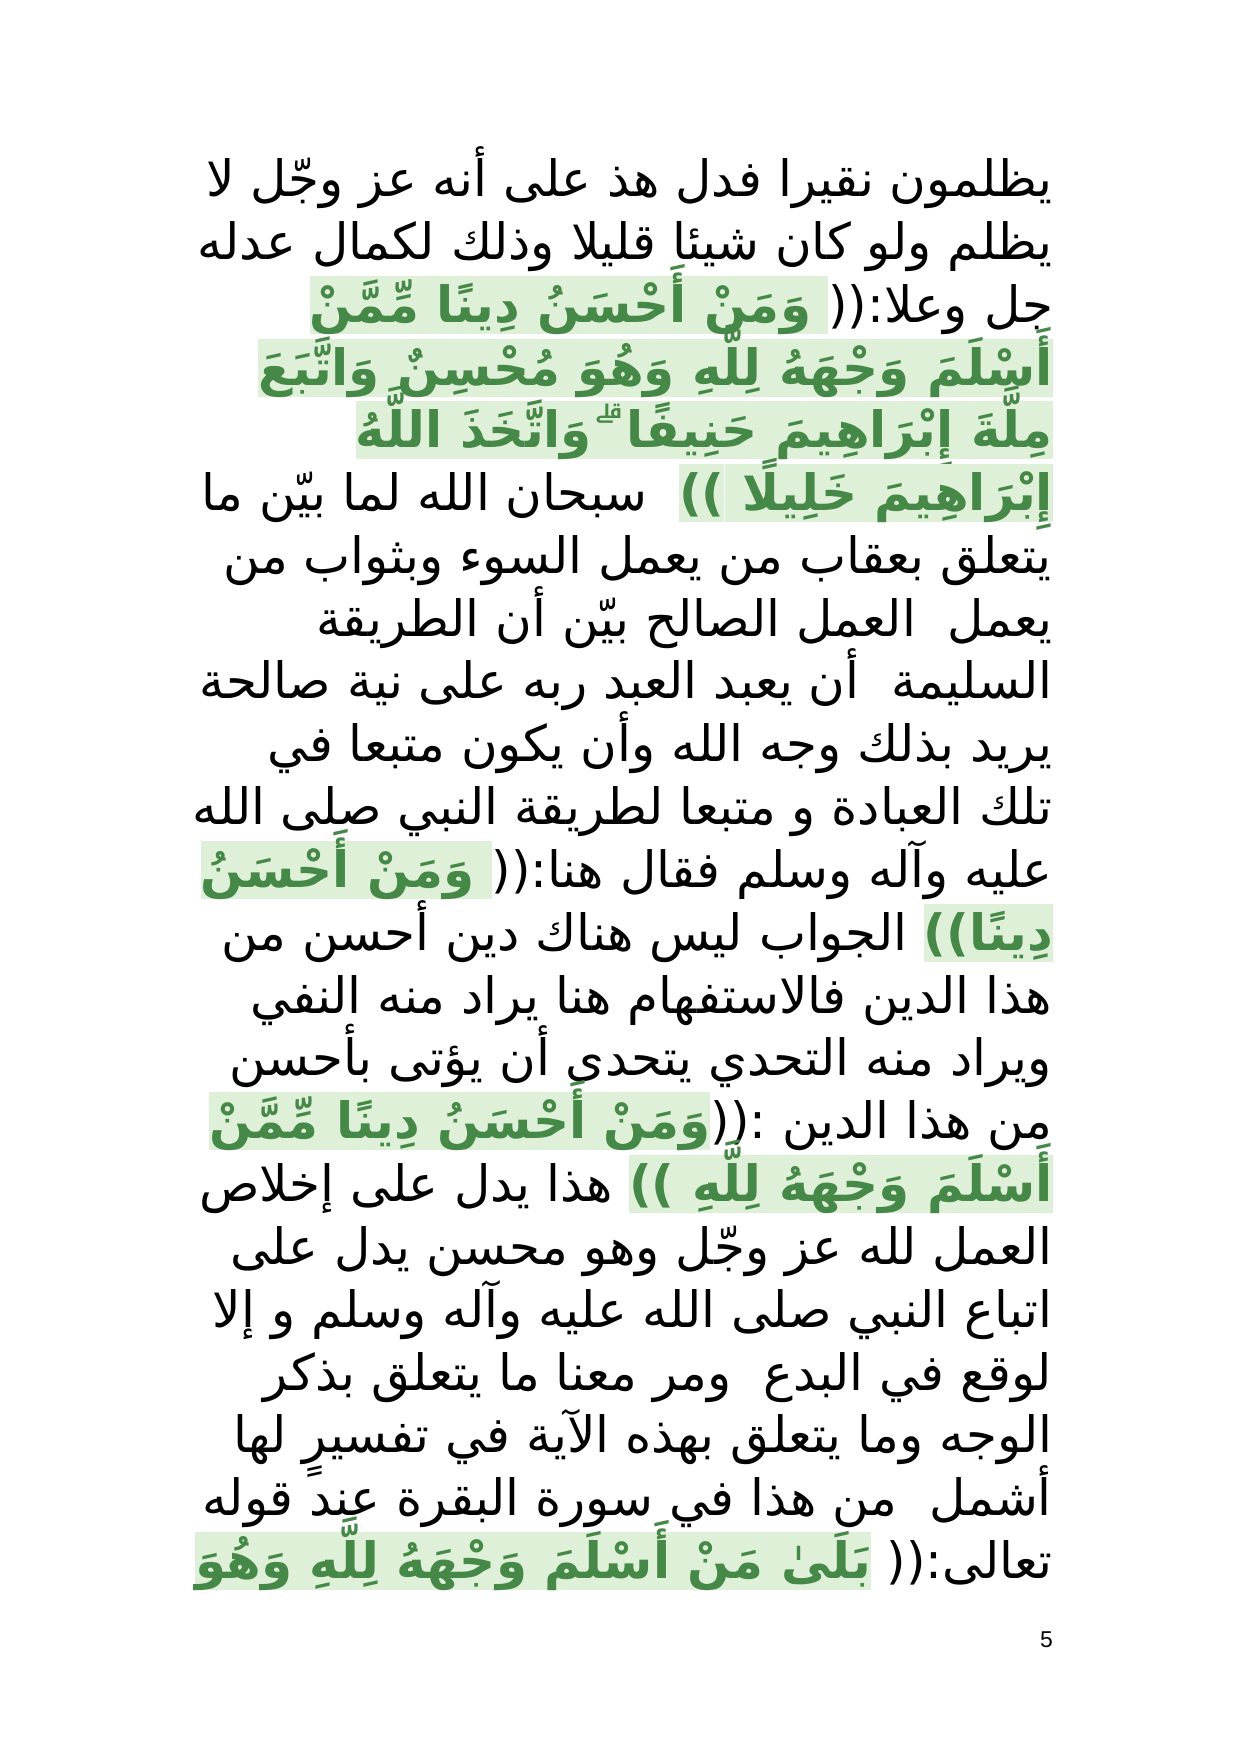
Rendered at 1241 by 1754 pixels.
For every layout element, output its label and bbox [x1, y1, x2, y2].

text [187, 150, 1053, 1590]
